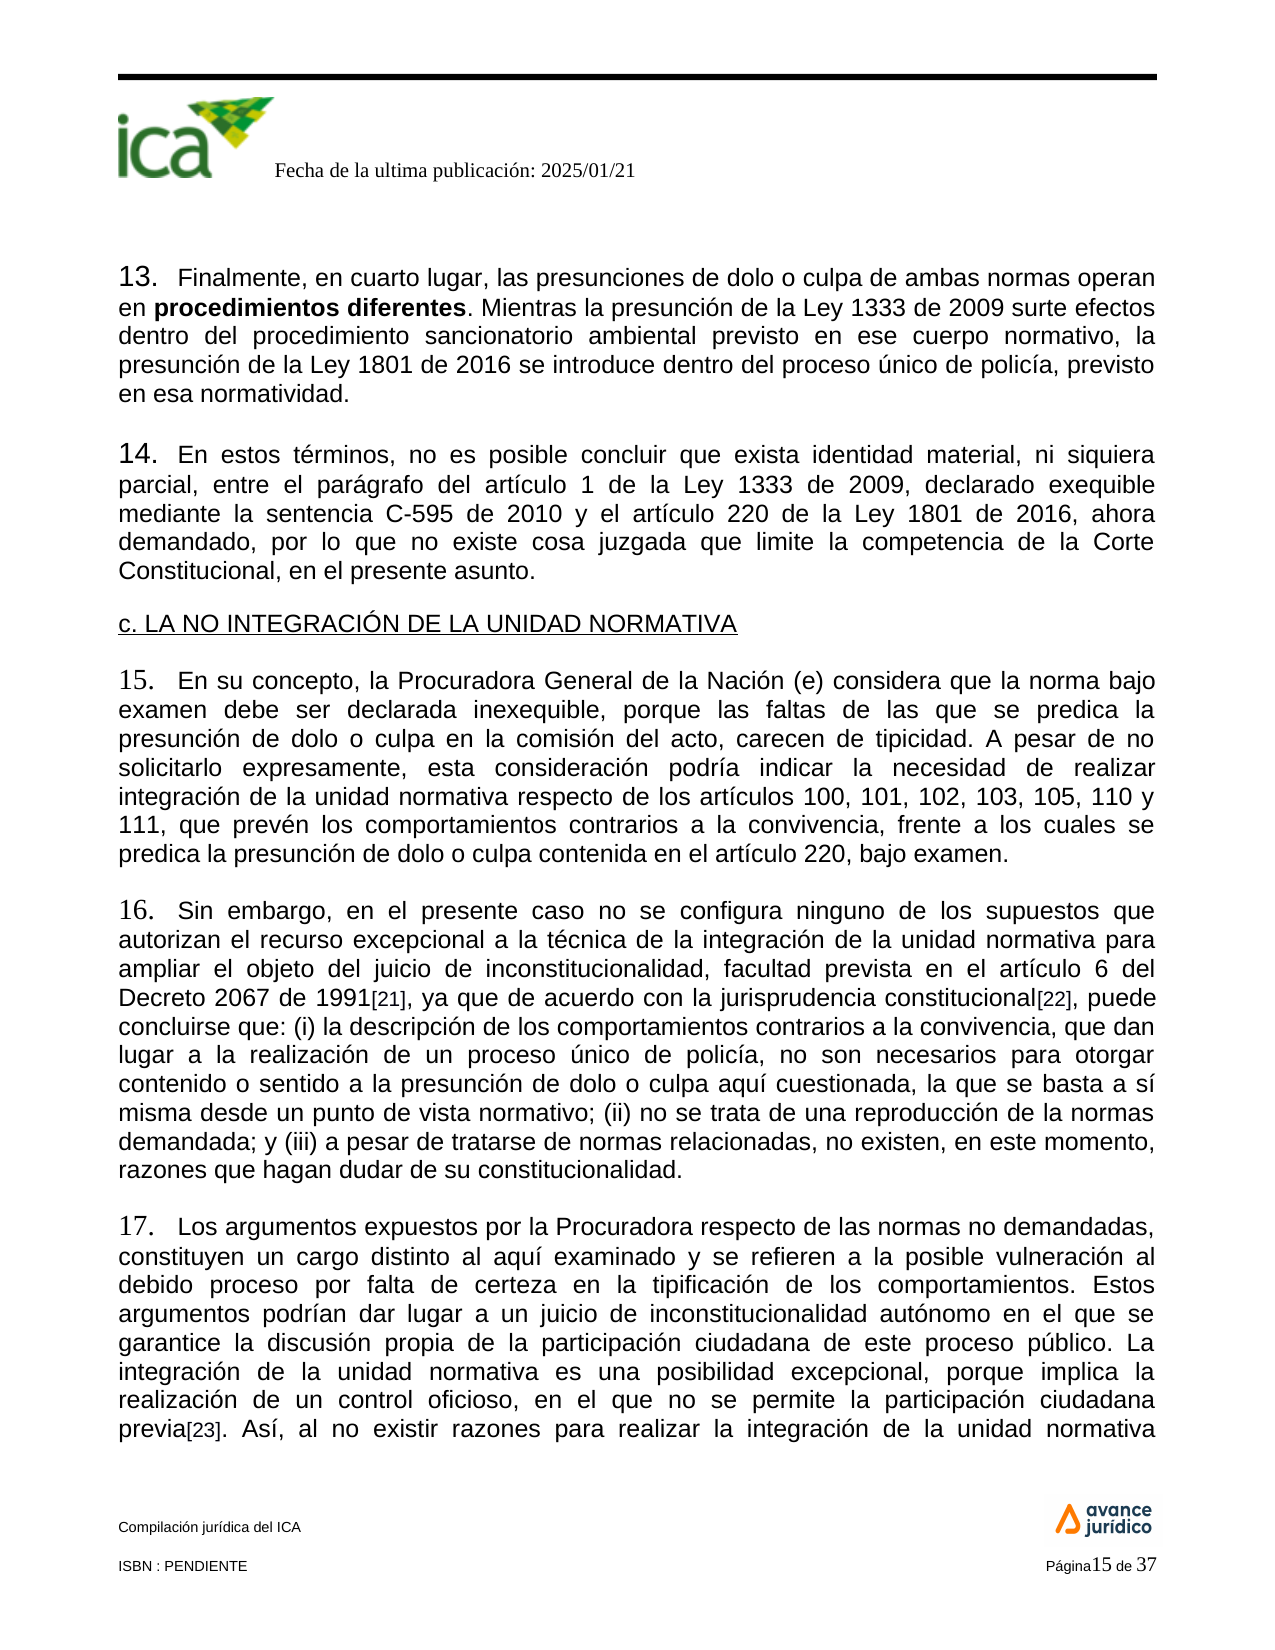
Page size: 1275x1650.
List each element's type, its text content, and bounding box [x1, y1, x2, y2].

list En su concepto, la Procuradora General de la Nación (e) considera que la norma bajo examen debe ser declarada inexequible, porque las faltas de las que se predica la presunción de dolo o culpa en la comisión del acto, carecen de tipicidad. A pesar de no solicitarlo expresamente, esta consideración podría indicar la necesidad de realizar integración de la unidad normativa respecto de los artículos 100, 101, 102, 103, 105, 110 y 111, que prevén los comportamientos contrarios a la convivencia, frente a los cuales se predica la presunción de dolo o culpa contenida en el artículo 220, bajo examen. [118, 662, 1157, 868]
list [118, 1208, 1157, 1443]
list Finalmente, en cuarto lugar, las presunciones de dolo o culpa de ambas normas operan en procedimientos diferentes. Mientras la presunción de la Ley 1333 de 2009 surte efectos dentro del procedimiento sancionatorio ambiental previsto en ese cuerpo normativo, la presunción de la Ley 1801 de 2016 se introduce dentro del proceso único de policía, previsto en esa normatividad. [118, 259, 1157, 408]
list En estos términos, no es posible concluir que exista identidad material, ni siquiera parcial, entre el parágrafo del artículo 1 de la Ley 1333 de 2009, declarado exequible mediante la sentencia C-595 de 2010 y el artículo 220 de la Ley 1801 de 2016, ahora demandado, por lo que no existe cosa juzgada que limite la competencia de la Corte Constitucional, en el presente asunto. [118, 436, 1157, 585]
list Sin embargo, en el presente caso no se configura ninguno de los supuestos que autorizan el recurso excepcional a la técnica de la integración de la unidad normativa para ampliar el objeto del juicio de inconstitucionalidad, facultad prevista en el artículo 6 del Decreto 2067 de 1991[21], ya que de acuerdo con la jurisprudencia constitucional[22], puede concluirse que: (i) la descripción de los comportamientos contrarios a la convivencia, que dan lugar a la realización de un proceso único de policía, no son necesarios para otorgar contenido o sentido a la presunción de dolo o culpa aquí cuestionada, la que se basta a sí misma desde un punto de vista normativo; (ii) no se trata de una reproducción de la normas demandada; y (iii) a pesar de tratarse de normas relacionadas, no existen, en este momento, razones que hagan dudar de su constitucionalidad. [118, 892, 1157, 1184]
subtitle c. LA NO INTEGRACIÓN DE LA UNIDAD NORMATIVA [118, 609, 1157, 638]
